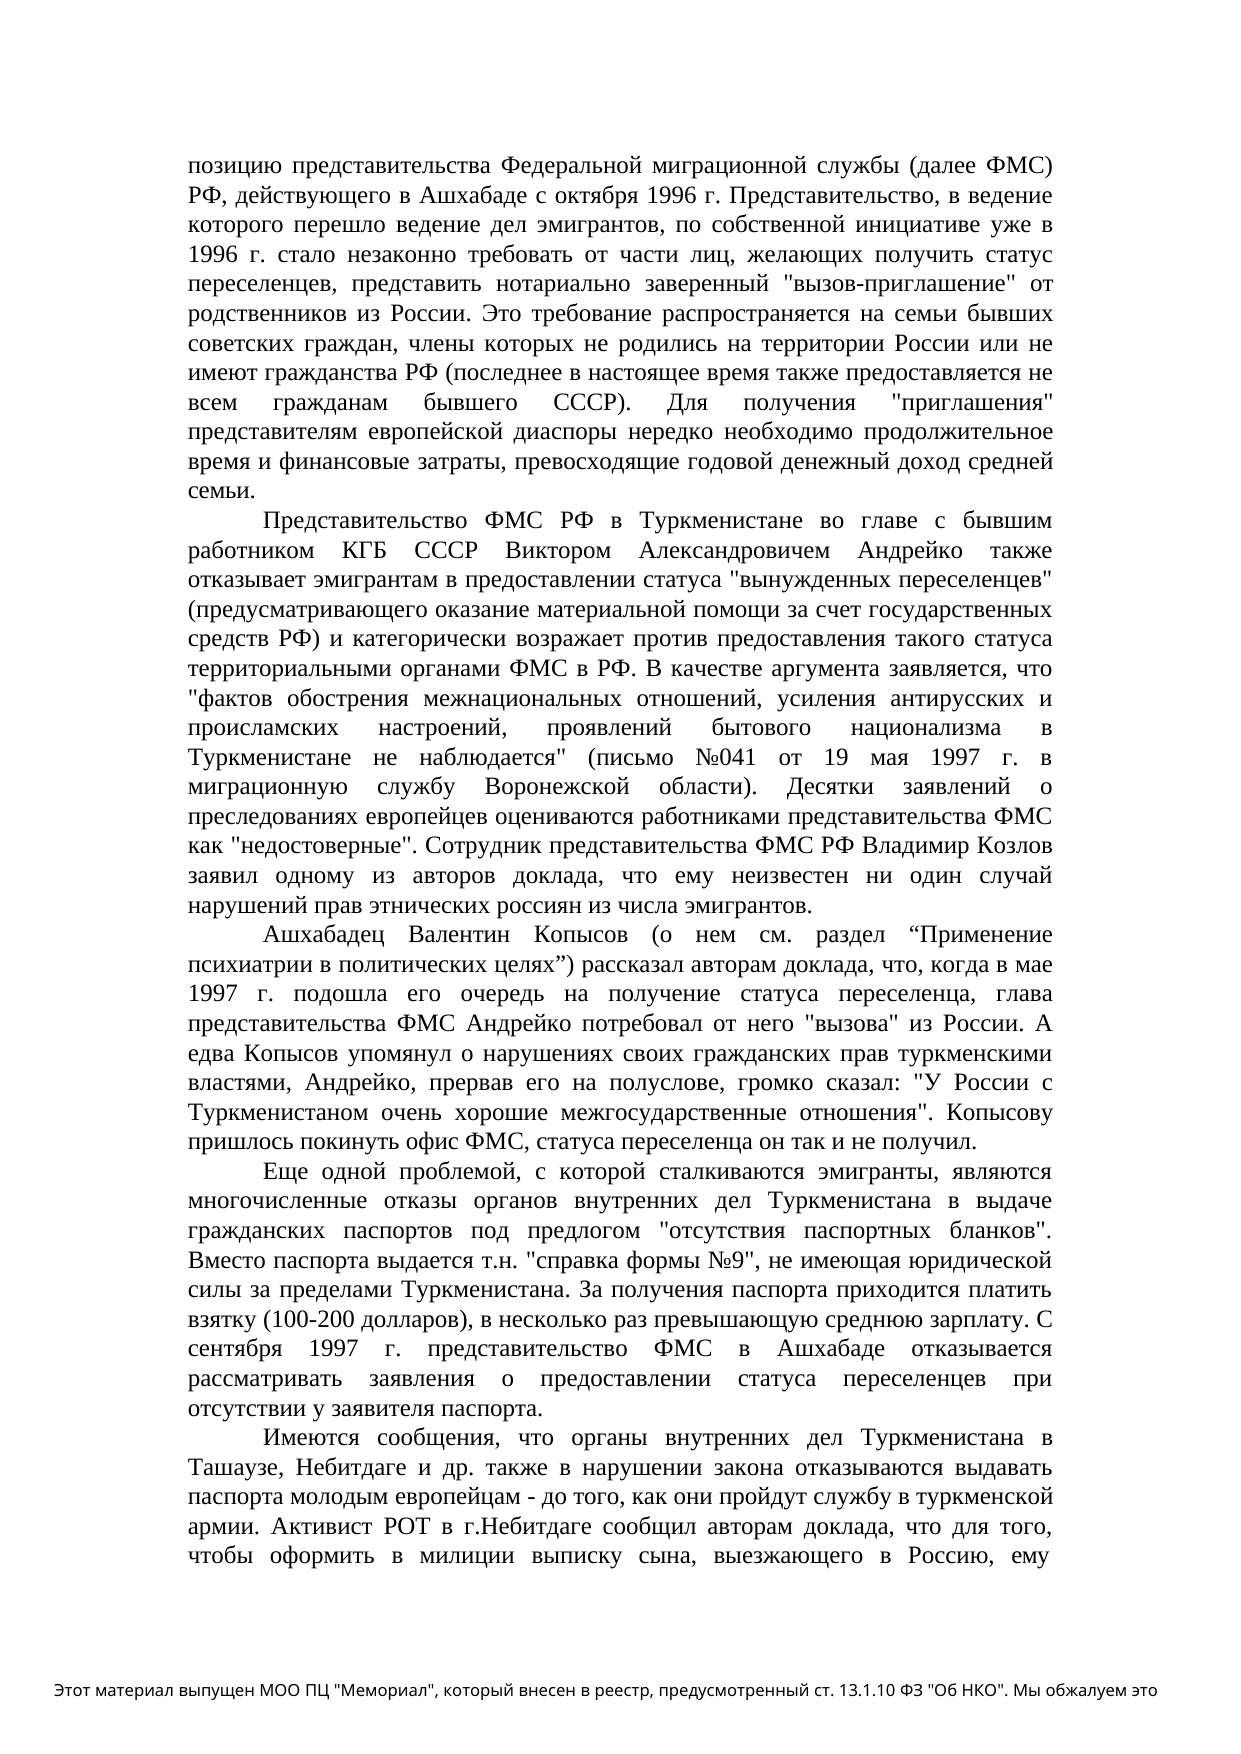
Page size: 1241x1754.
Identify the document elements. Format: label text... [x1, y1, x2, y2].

text Представительство ФМС РФ в Туркменистане во главе с бывшим работником КГБ СССР Виктором Александровичем Андрейко также отказывает эмигрантам в предоставлении статуса "вынужденных переселенцев" (предусматривающего оказание материальной помощи за счет государственных средств РФ) и категорически возражает против предоставления такого статуса территориальными органами ФМС в РФ. В качестве аргумента заявляется, что "фактов обострения межнациональных отношений, усиления антирусских и происламских настроений, проявлений бытового национализма в Туркменистане не наблюдается" (письмо №041 от 19 мая 1997 г. в миграционную службу Воронежской области). Десятки заявлений о преследованиях европейцев оцениваются работниками представительства ФМС как "недостоверные". Сотрудник представительства ФМС РФ Владимир Козлов заявил одному из авторов доклада, что ему неизвестен ни один случай нарушений прав этнических россиян из числа эмигрантов. [188, 505, 1053, 918]
text Имеются сообщения, что органы внутренних дел Туркменистана в Ташаузе, Небитдаге и др. также в нарушении закона отказываются выдавать паспорта молодым европейцам - до того, как они пройдут службу в туркменской армии. Активист РОТ в г.Небитдаге сообщил авторам доклада, что для того, чтобы оформить в милиции выписку сына, выезжающего в Россию, ему [188, 1422, 1054, 1569]
text позицию представительства Федеральной миграционной службы (далее ФМС) РФ, действующего в Ашхабаде с октября 1996 г. Представительство, в ведение которого перешло ведение дел эмигрантов, по собственной инициативе уже в 1996 г. стало незаконно требовать от части лиц, желающих получить статус переселенцев, представить нотариально заверенный "вызов-приглашение" от родственников из России. Это требование распространяется на семьи бывших советских граждан, члены которых не родились на территории России или не имеют гражданства РФ (последнее в настоящее время также предоставляется не всем гражданам бывшего СССР). Для получения "приглашения" представителям европейской диаспоры нередко необходимо продолжительное время и финансовые затраты, превосходящие годовой денежный доход средней семьи. [188, 150, 1054, 504]
text Ашхабадец Валентин Копысов (о нем см. раздел “Применение психиатрии в политических целях”) рассказал авторам доклада, что, когда в мае 1997 г. подошла его очередь на получение статуса переселенца, глава представительства ФМС Андрейко потребовал от него "вызова" из России. А едва Копысов упомянул о нарушениях своих гражданских прав туркменскими властями, Андрейко, прервав его на полуслове, громко сказал: "У России с Туркменистаном очень хорошие межгосударственные отношения". Копысову пришлось покинуть офис ФМС, статуса переселенца он так и не получил. [188, 919, 1054, 1155]
text Еще одной проблемой, с которой сталкиваются эмигранты, являются многочисленные отказы органов внутренних дел Туркменистана в выдаче гражданских паспортов под предлогом "отсутствия паспортных бланков". Вместо паспорта выдается т.н. "справка формы №9", не имеющая юридической силы за пределами Туркменистана. За получения паспорта приходится платить взятку (100-200 долларов), в несколько раз превышающую среднюю зарплату. С сентября 1997 г. представительство ФМС в Ашхабаде отказывается рассматривать заявления о предоставлении статуса переселенцев при отсутствии у заявителя паспорта. [188, 1156, 1053, 1421]
